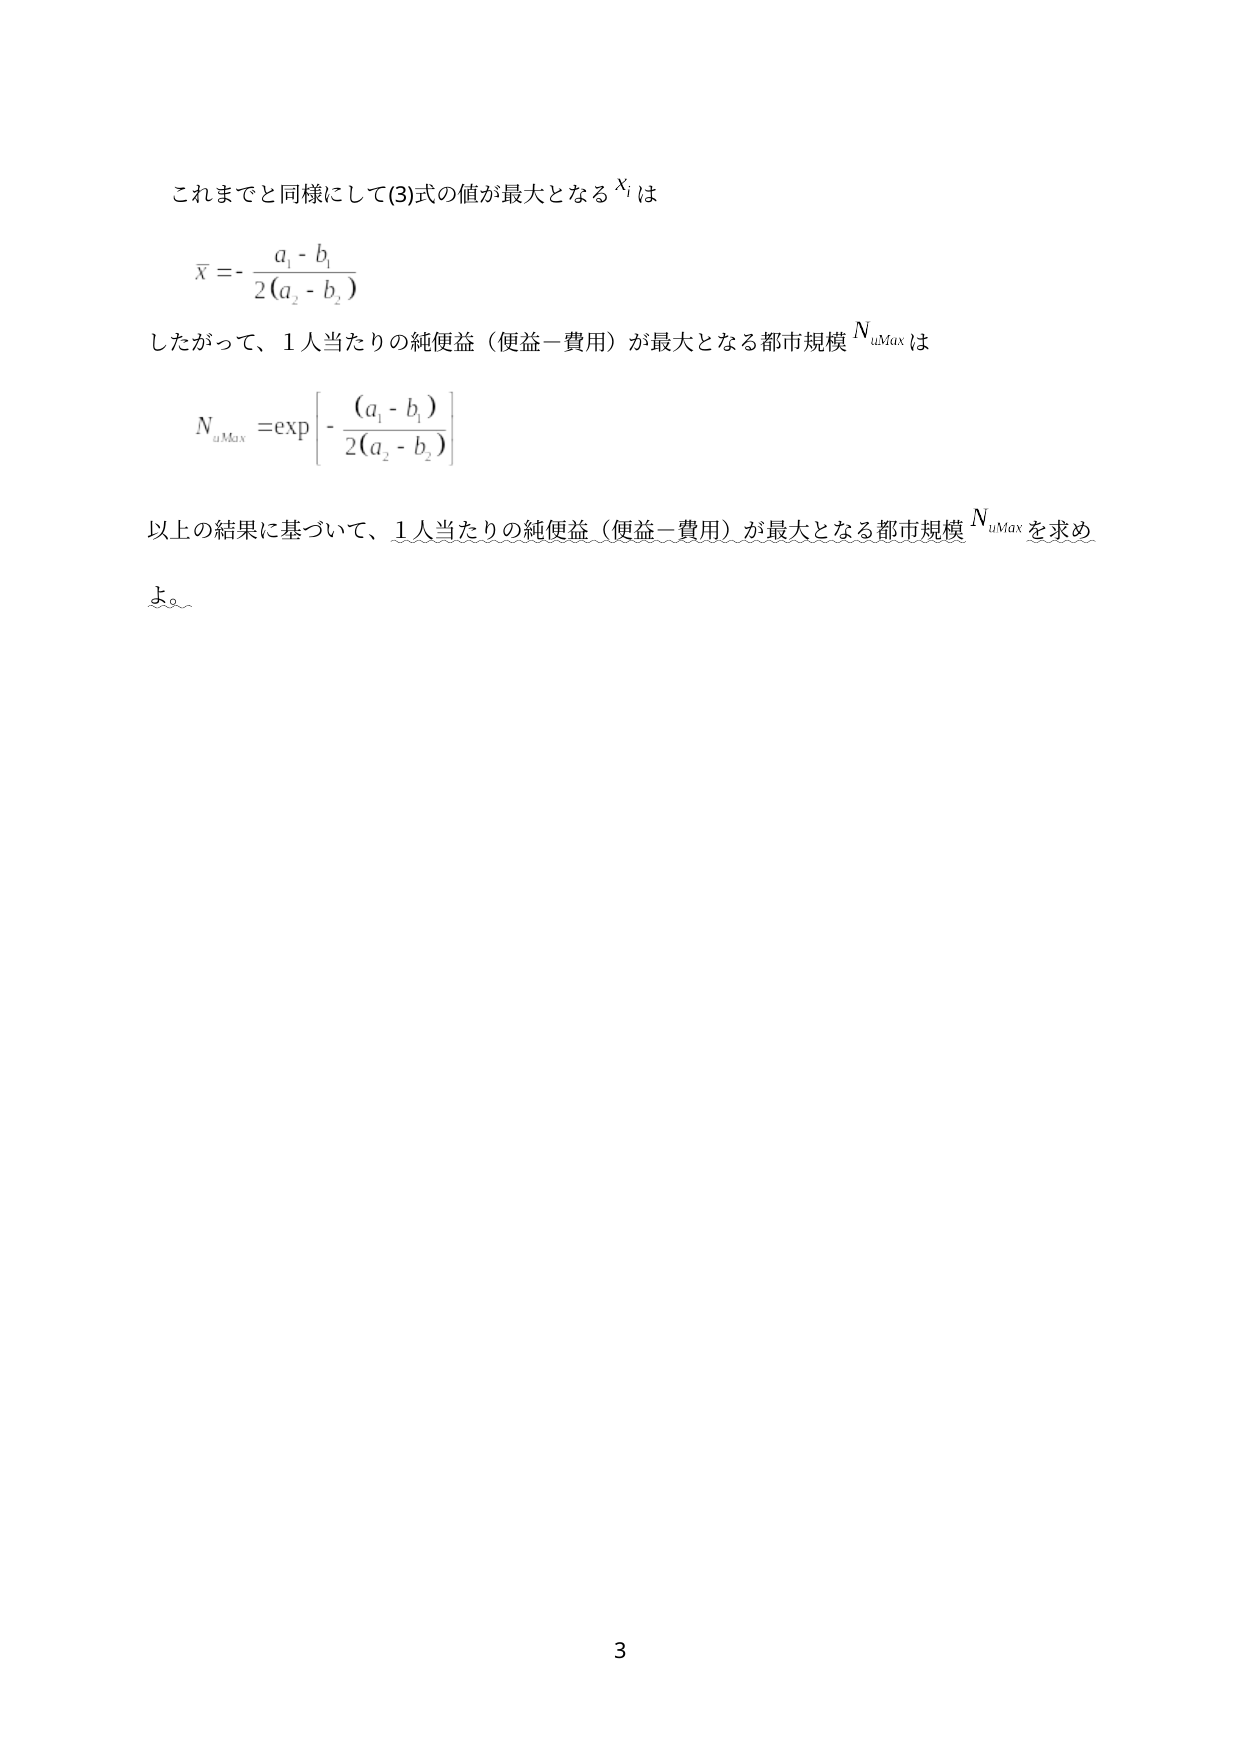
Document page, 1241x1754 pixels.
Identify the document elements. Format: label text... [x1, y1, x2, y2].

text 以上の結果に基づいて、１人当たりの純便益（便益－費用）が最大となる都市規模を求めよ。 [148, 500, 1092, 612]
text したがって、１人当たりの純便益（便益－費用）が最大となる都市規模は [148, 312, 1092, 387]
text これまでと同様にして(3)式の値が最大となるは [148, 164, 1092, 239]
